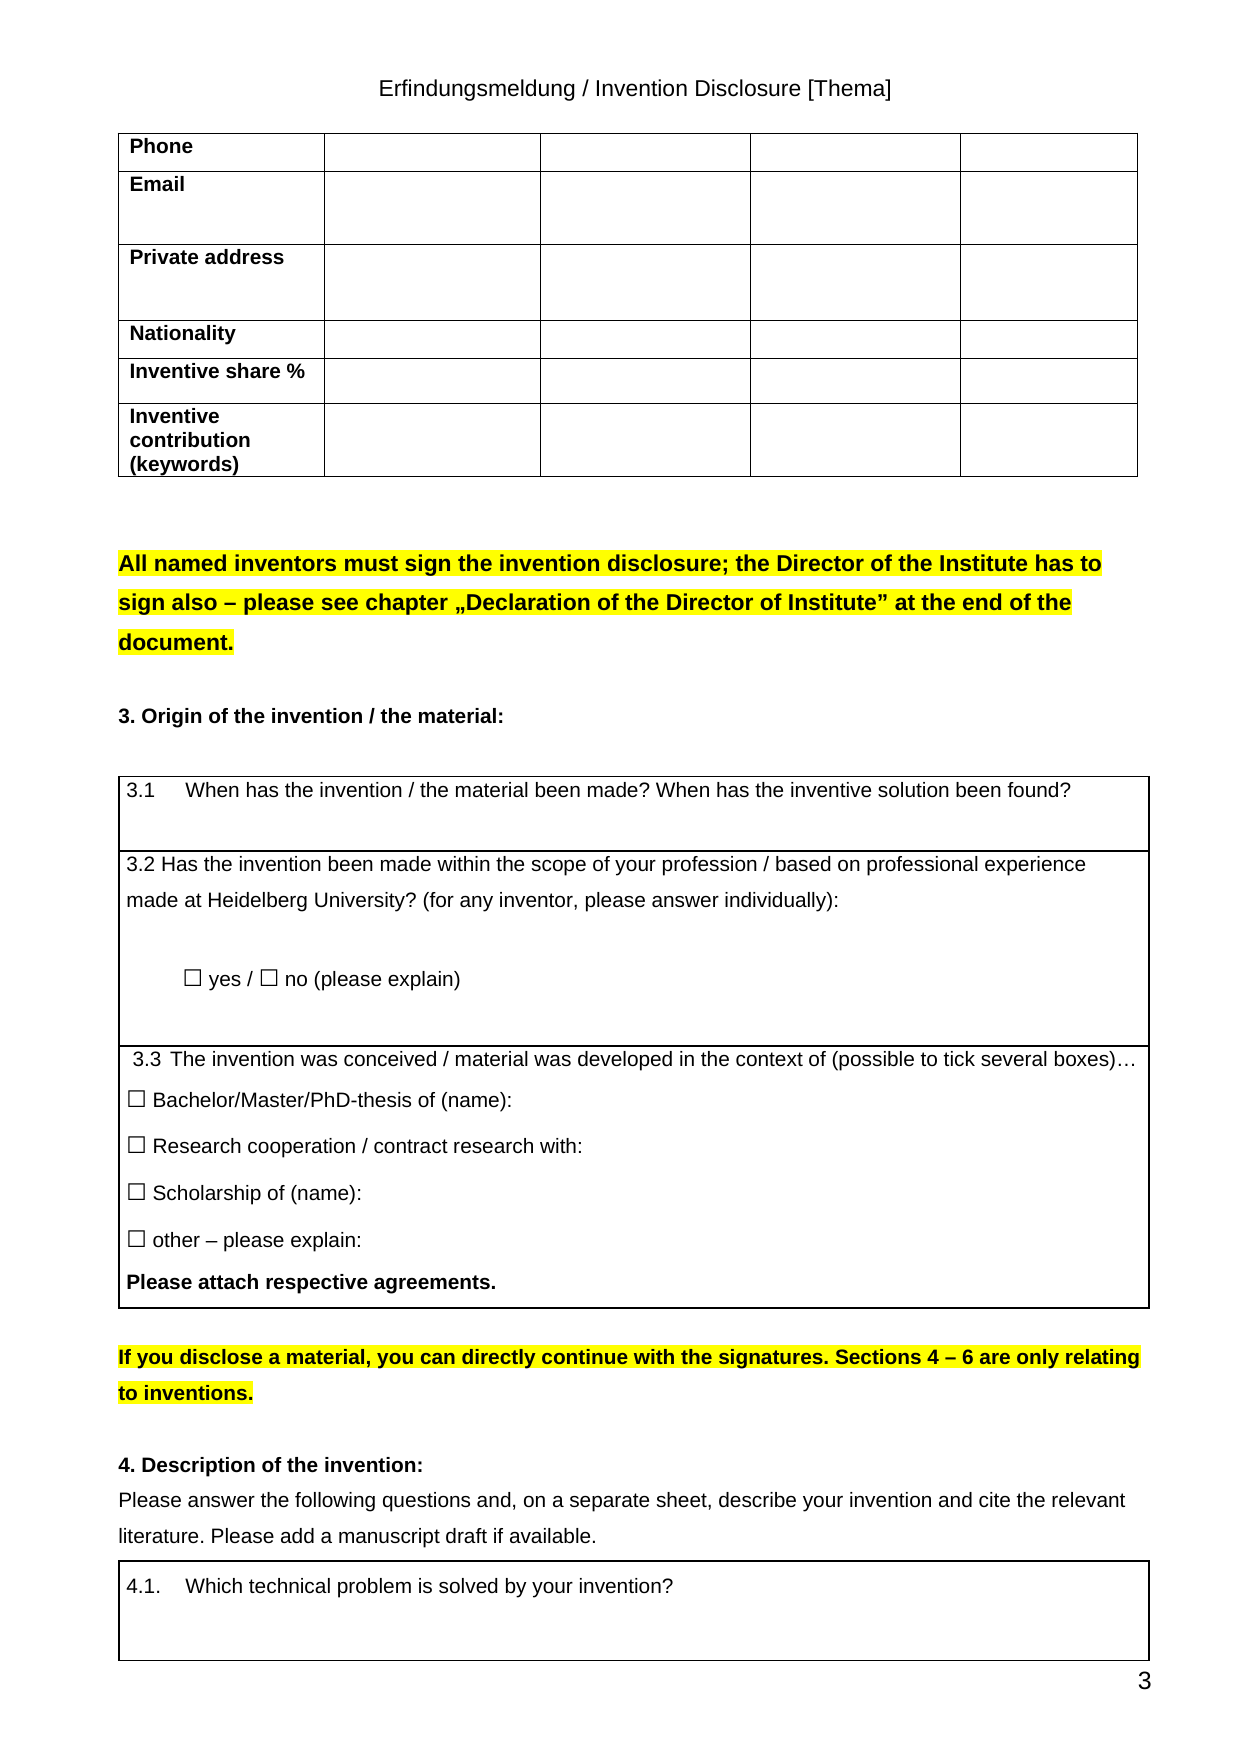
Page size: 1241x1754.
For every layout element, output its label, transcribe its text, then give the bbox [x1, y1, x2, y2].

table_cell 3.2 Has the invention been made within the scope of your profession / based on professional experience made at Heidelberg University? (for any inventor, please answer individually): yes / no (please explain) [120, 852, 1148, 1045]
table_cell [541, 359, 750, 403]
text 4. Description of the invention: [118, 1452, 1152, 1476]
table_cell [541, 134, 750, 171]
table_cell [751, 404, 960, 476]
table_cell Email [119, 172, 324, 243]
table_cell [751, 172, 960, 243]
table_cell Private address [119, 245, 324, 320]
table_cell [541, 245, 750, 320]
table_cell [961, 245, 1137, 320]
text All named inventors must sign the invention disclosure; the Director of the Institute has to sign also – please see chapter „Declaration of the Director of Institute” at the end of the document. [118, 512, 1152, 655]
table_cell [325, 321, 540, 358]
table_cell Nationality [119, 321, 324, 358]
table_cell [325, 404, 540, 476]
table_cell [541, 321, 750, 358]
table_cell [751, 359, 960, 403]
table_cell [325, 245, 540, 320]
table_cell Phone [119, 134, 324, 171]
table_cell [325, 359, 540, 403]
text Please answer the following questions and, on a separate sheet, describe your invention and cite the relevant literature. Please add a manuscript draft if available. [118, 1488, 1152, 1548]
table_cell [961, 172, 1137, 243]
text 3. Origin of the invention / the material: [118, 704, 1152, 728]
table_cell [961, 134, 1137, 171]
table_cell [325, 134, 540, 171]
table_cell [961, 404, 1137, 476]
table_cell [751, 134, 960, 171]
table_cell [325, 172, 540, 243]
table_cell [541, 172, 750, 243]
text If you disclose a material, you can directly continue with the signatures. Sections 4 – 6 are only relating to inventions. [118, 1344, 1152, 1404]
table_header 3.1 When has the invention / the material been made? When has the inventive solution been found? [120, 777, 1148, 850]
table_cell [541, 404, 750, 476]
table_cell [961, 359, 1137, 403]
table_cell [961, 321, 1137, 358]
table_header 4.1. Which technical problem is solved by your invention? [120, 1562, 1148, 1660]
table_cell The invention was conceived / material was developed in the context of (possible to tick several boxes)… Bachelor/Master/PhD-thesis of (name): Research cooperation / contract research with: Scholarship of (name): other – please explain: Please attach respective agreements. [120, 1047, 1148, 1307]
table_cell Inventive share % [119, 359, 324, 403]
table_cell [751, 321, 960, 358]
table_cell [751, 245, 960, 320]
table_cell Inventive contribution (keywords) [119, 404, 324, 476]
